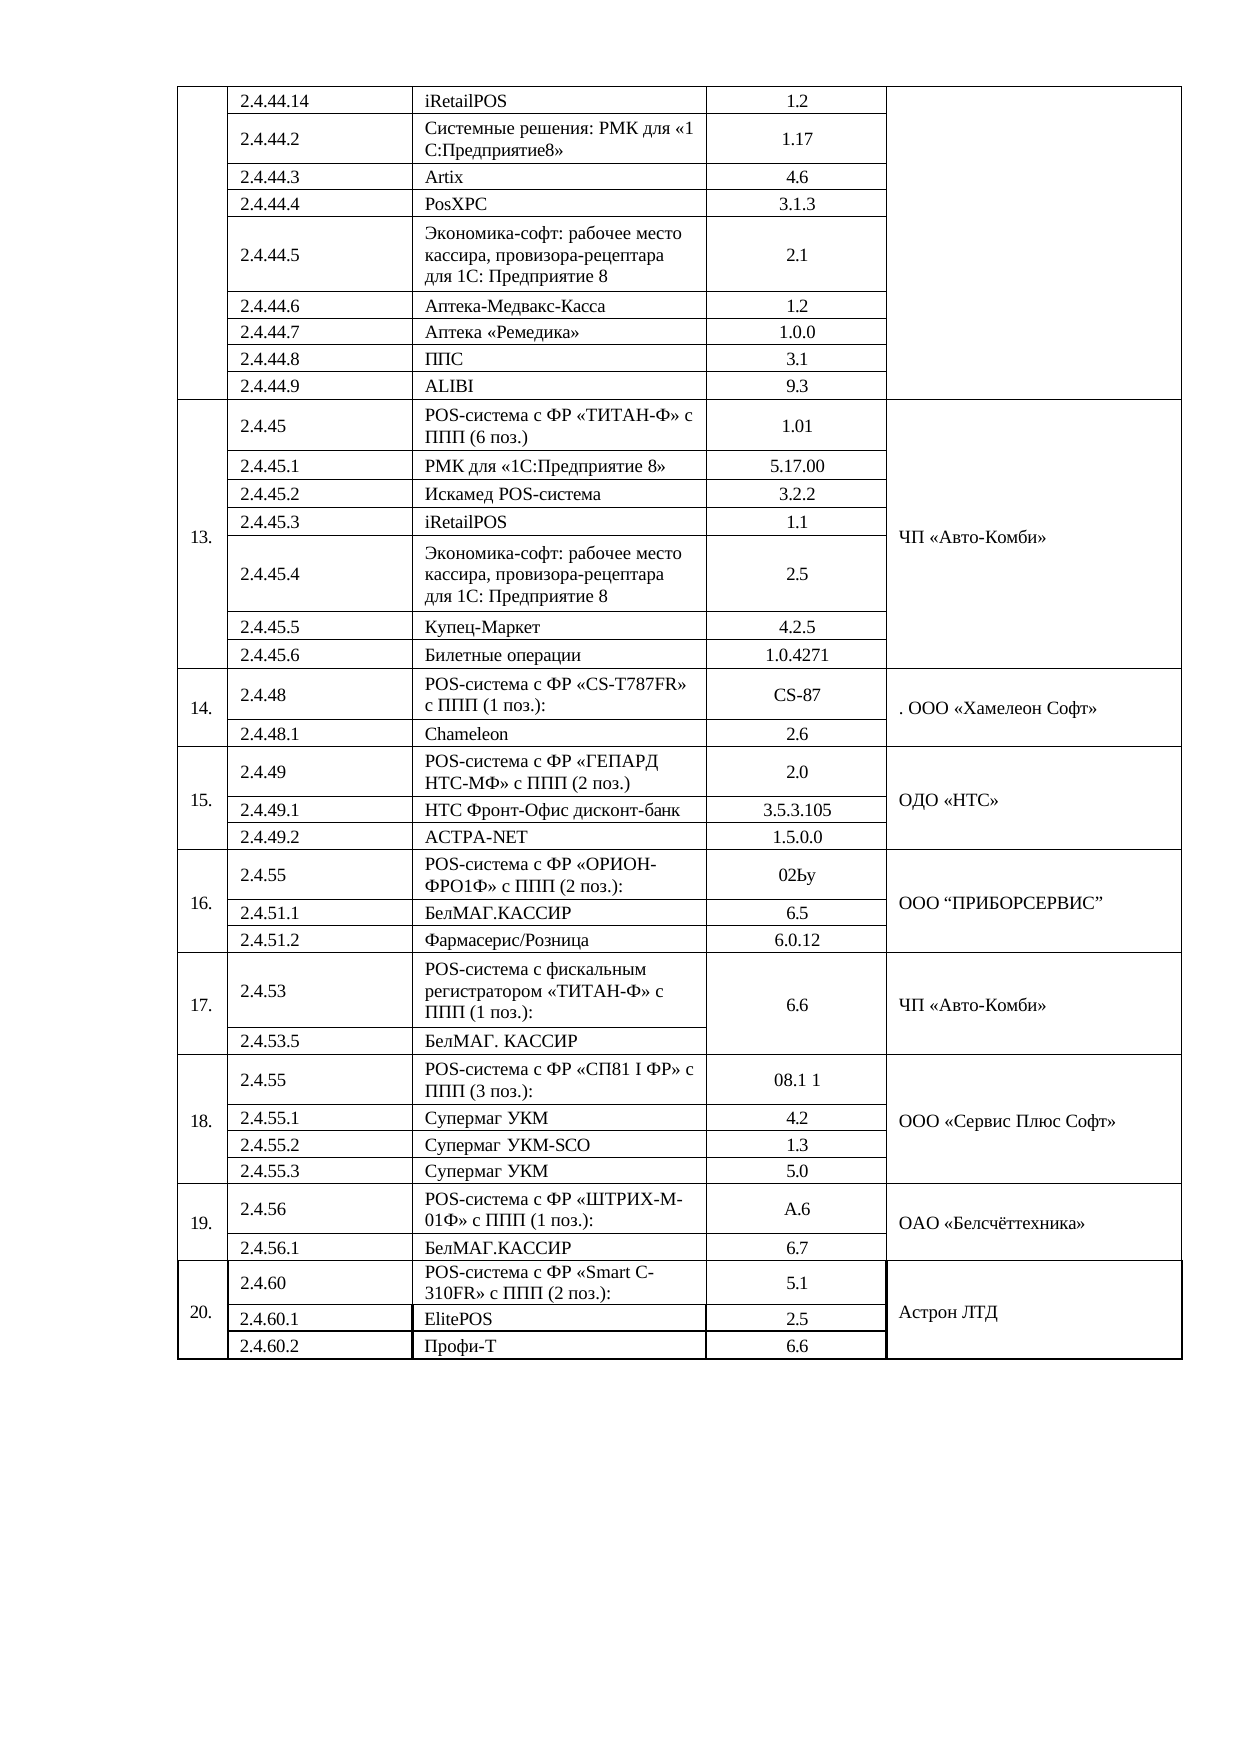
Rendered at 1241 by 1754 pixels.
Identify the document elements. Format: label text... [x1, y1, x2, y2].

table_cell Аптека «Ремедика» [413, 319, 706, 344]
table_cell 1.3 [707, 1131, 886, 1157]
table_cell 2.4.53 [228, 953, 412, 1027]
table_cell ООО “ПРИБОРСЕРВИС” [887, 850, 1181, 952]
table_cell 2.4.45 [228, 400, 412, 450]
table_cell 2.4.45.5 [228, 612, 412, 639]
table_cell БелМАГ.КАССИР [413, 1234, 706, 1260]
table_cell 5.1 [707, 1261, 885, 1304]
table_cell 2.4.51.2 [228, 926, 412, 952]
table_cell 2.4.44.3 [228, 164, 412, 189]
table_cell Профи-Т [414, 1332, 705, 1358]
table_cell PosXPC [413, 190, 706, 216]
table_cell А.6 [707, 1184, 886, 1233]
table_cell 3.1 [707, 345, 886, 371]
table_cell POS-система с ФР «ОРИОН- ФРО1Ф» с ППП (2 поз.): [413, 850, 706, 899]
table_cell POS-система с ФР «CS-T787FR» с ППП (1 поз.): [413, 669, 706, 719]
table_cell 2.1 [707, 217, 886, 291]
table_cell 2.4.55.3 [228, 1158, 412, 1183]
table_cell 15. [178, 747, 227, 849]
table_cell 2.4.55 [228, 850, 412, 899]
table_cell 2.5 [707, 536, 886, 611]
table_cell НТС Фронт-Офис дисконт-банк [413, 797, 706, 822]
table_cell ЧП «Авто-Комби» [887, 953, 1181, 1053]
table_cell 4.6 [707, 164, 886, 189]
table_cell 1.17 [707, 114, 886, 163]
table_cell 3.5.3.105 [707, 797, 886, 822]
table_cell Chameleon [413, 720, 706, 746]
table_cell 2.4.44.2 [228, 114, 412, 163]
table_cell 2.4.45.4 [228, 536, 412, 611]
table_cell 19. [178, 1184, 227, 1260]
table_cell 13. [178, 400, 227, 667]
table_cell POS-система с фискальным регистратором «ТИТАН-Ф» с ППП (1 поз.): [413, 953, 706, 1027]
table_cell Фармасерис/Розница [413, 926, 706, 952]
table_cell POS-система с ФР «СП81 I ФР» с ППП (3 поз.): [413, 1055, 706, 1103]
table_cell БелМАГ. КАССИР [413, 1028, 706, 1053]
table_cell 2.4.60.1 [229, 1305, 411, 1330]
table_cell 6.6 [707, 1332, 885, 1358]
table_cell 2.4.45.6 [228, 640, 412, 667]
table_cell 2.4.55.2 [228, 1131, 412, 1157]
table_header 1.2 [707, 87, 886, 113]
table_cell 2.4.45.1 [228, 451, 412, 478]
table_cell 20. [179, 1261, 227, 1358]
table_cell 2.4.48.1 [228, 720, 412, 746]
table_cell 3.2.2 [707, 480, 886, 507]
table_cell 16. [178, 850, 227, 952]
table_cell 2.4.53.5 [228, 1028, 412, 1053]
table_header [178, 87, 227, 399]
table_cell POS-система с ФР «ТИТАН-Ф» с ППП (6 поз.) [413, 400, 706, 450]
table_cell 5.17.00 [707, 451, 886, 478]
table_cell 2.4.48 [228, 669, 412, 719]
table_cell 2.4.51.1 [228, 900, 412, 925]
table_header 2.4.44.14 [228, 87, 412, 113]
table_cell РМК для «1С:Предприятие 8» [413, 451, 706, 478]
table_cell Купец-Маркет [413, 612, 706, 639]
table_cell 2.4.45.2 [228, 480, 412, 507]
table_cell Искамед POS-система [413, 480, 706, 507]
table_cell 2.5 [707, 1305, 885, 1330]
table_cell 14. [178, 669, 227, 746]
table_cell 08.1 1 [707, 1055, 886, 1103]
table_cell 2.6 [707, 720, 886, 746]
table_cell POS-система с ФР «Smart С- 310FR» с ППП (2 поз.): [413, 1261, 706, 1304]
table_cell Супермаг УКМ [413, 1158, 706, 1183]
table_cell 2.4.49 [228, 747, 412, 796]
table_cell Экономика-софт: рабочее место кассира, провизора-рецептара для 1С: Предприятие 8 [413, 217, 706, 291]
table_cell 2.4.44.4 [228, 190, 412, 216]
table_cell Аптека-Медвакс-Касса [413, 292, 706, 317]
table_cell Супермаг УКМ [413, 1105, 706, 1130]
table_cell 6.7 [707, 1234, 886, 1260]
table_cell 18. [178, 1055, 227, 1183]
table_cell 6.6 [707, 953, 886, 1053]
table_cell 2.4.60 [229, 1261, 412, 1304]
table_cell БелМАГ.КАССИР [413, 900, 706, 925]
table_cell 5.0 [707, 1158, 886, 1183]
table_cell ЧП «Авто-Комби» [887, 400, 1181, 667]
table_cell ОАО «Белсчёттехника» [887, 1184, 1181, 1260]
table_cell 2.4.55.1 [228, 1105, 412, 1130]
table_cell Artix [413, 164, 706, 189]
table_cell 2.4.44.7 [228, 319, 412, 344]
table_cell 2.4.56.1 [228, 1234, 412, 1260]
table_cell Билетные операции [413, 640, 706, 667]
table_cell POS-система с ФР «ШТРИХ-М- 01Ф» с ППП (1 поз.): [413, 1184, 706, 1233]
table_cell ALIBI [413, 372, 706, 399]
table_cell 3.1.3 [707, 190, 886, 216]
table_cell Экономика-софт: рабочее место кассира, провизора-рецептара для 1С: Предприятие 8 [413, 536, 706, 611]
table_cell 2.4.56 [228, 1184, 412, 1233]
table_cell 2.4.44.6 [228, 292, 412, 317]
table_cell 2.4.45.3 [228, 508, 412, 535]
table_cell Системные решения: РМК для «1 С:Предприятие8» [413, 114, 706, 163]
table_cell 9.3 [707, 372, 886, 399]
table_cell 2.4.44.8 [228, 345, 412, 371]
table_cell 4.2 [707, 1105, 886, 1130]
table_cell 2.4.44.5 [228, 217, 412, 291]
table_cell 4.2.5 [707, 612, 886, 639]
table_cell 1.0.4271 [707, 640, 886, 667]
table_cell 1.01 [707, 400, 886, 450]
table_cell 1.0.0 [707, 319, 886, 344]
table_cell 6.0.12 [707, 926, 886, 952]
table_cell 02Ьу [707, 850, 886, 899]
table_cell CS-87 [707, 669, 886, 719]
table_cell 2.4.60.2 [229, 1332, 411, 1358]
table_cell 2.4.49.1 [228, 797, 412, 822]
table_cell Супермаг УКМ-SCO [413, 1131, 706, 1157]
table_cell Астрон ЛТД [888, 1261, 1181, 1358]
table_cell POS-система с ФР «ГЕПАРД НТС-МФ» с ППП (2 поз.) [413, 747, 706, 796]
table_cell 2.4.49.2 [228, 823, 412, 849]
table_cell 1.2 [707, 292, 886, 317]
table_cell iRetailPOS [413, 508, 706, 535]
table_cell 1.1 [707, 508, 886, 535]
table_cell ACTPA-NET [413, 823, 706, 849]
table_cell 17. [178, 953, 227, 1053]
table_cell ElitePOS [414, 1305, 705, 1330]
table_cell 1.5.0.0 [707, 823, 886, 849]
table_header iRetailPOS [413, 87, 706, 113]
table_cell . ООО «Хамелеон Софт» [887, 669, 1181, 746]
table_cell 6.5 [707, 900, 886, 925]
table_header [887, 87, 1181, 399]
table_cell ОДО «НТС» [887, 747, 1181, 849]
table_cell 2.0 [707, 747, 886, 796]
table_cell ППС [413, 345, 706, 371]
table_cell ООО «Сервис Плюс Софт» [887, 1055, 1181, 1183]
table_cell 2.4.55 [228, 1055, 412, 1103]
table_cell 2.4.44.9 [228, 372, 412, 399]
